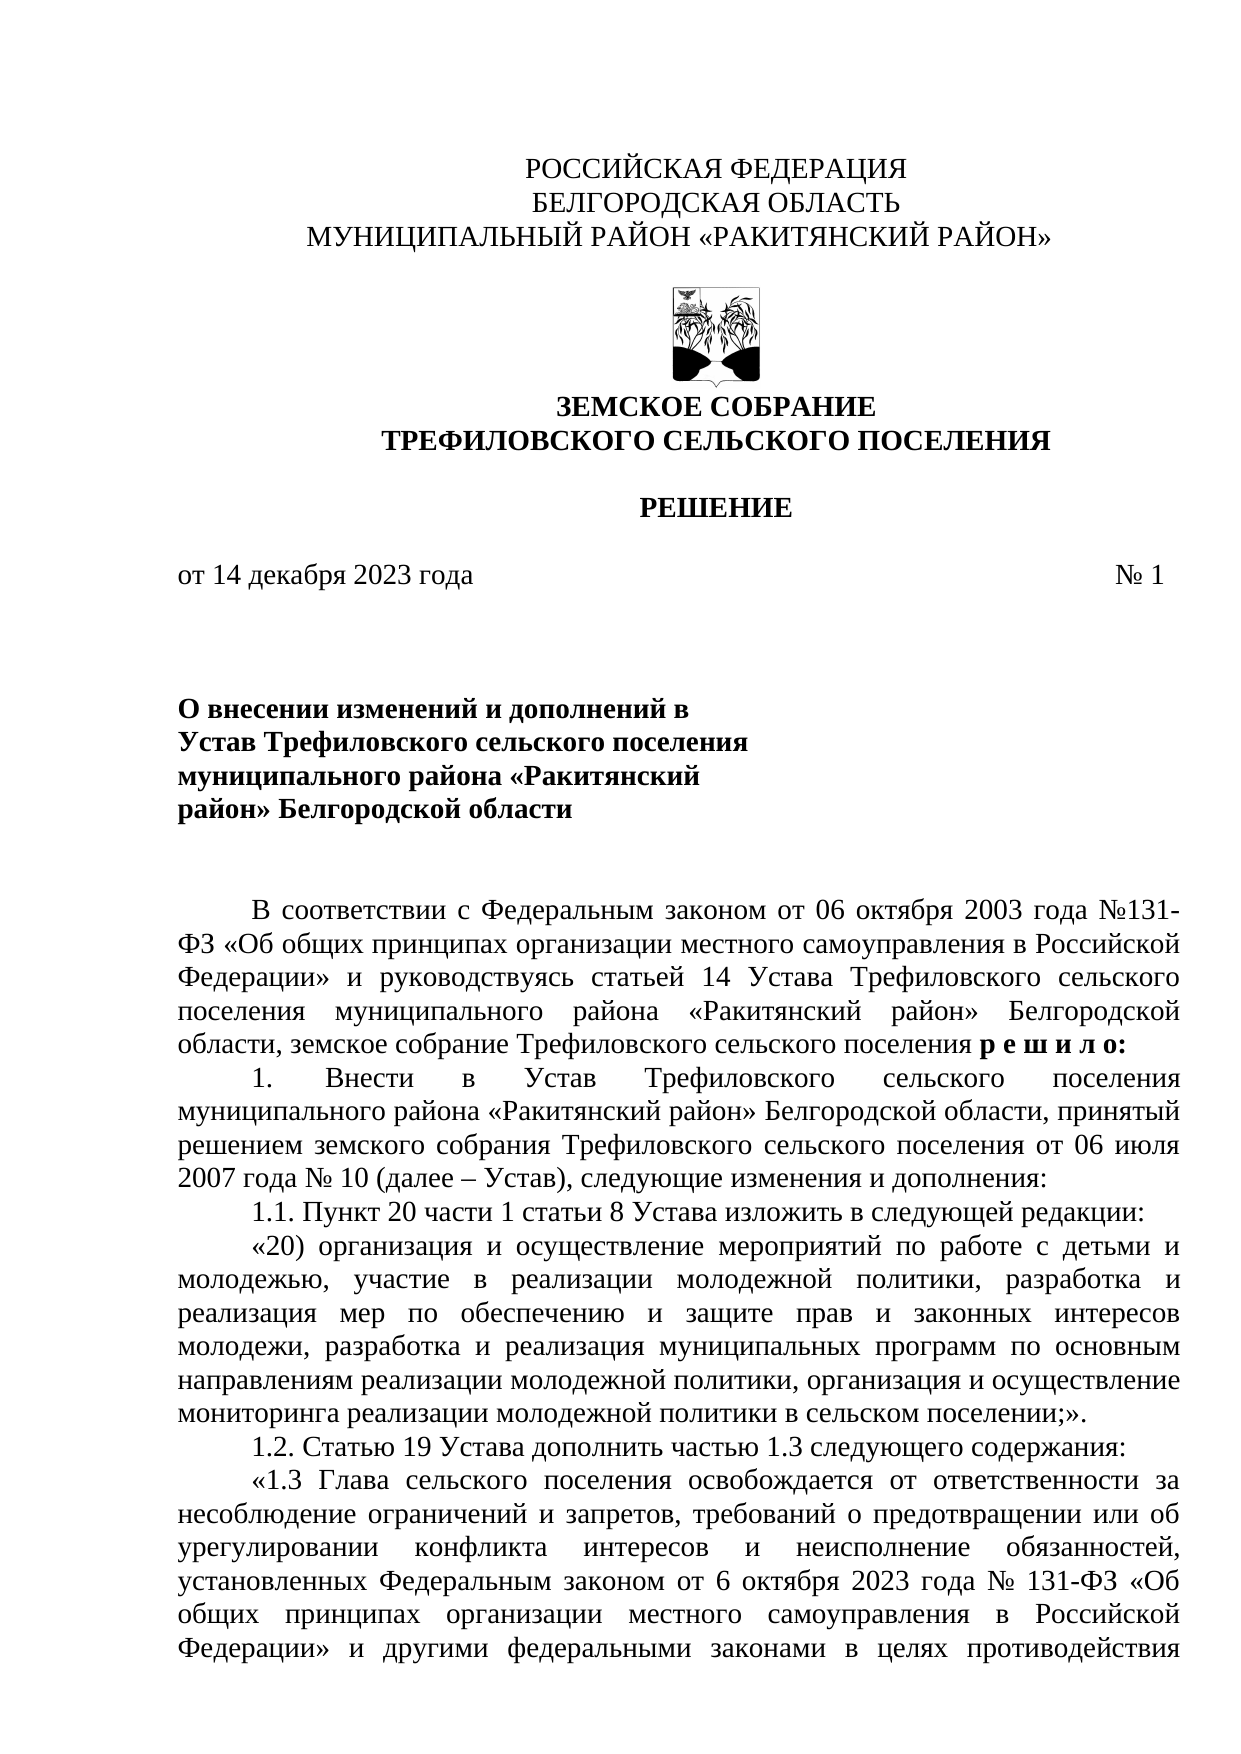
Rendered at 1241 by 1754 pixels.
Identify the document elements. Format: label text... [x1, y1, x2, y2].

text ТРЕФИЛОВСКОГО СЕЛЬСКОГО ПОСЕЛЕНИЯ [177, 423, 1181, 456]
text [177, 1462, 1181, 1664]
text 1.2. Статью 19 Устава дополнить частью 1.3 следующего содержания: [177, 1429, 1181, 1462]
text ЗЕМСКОЕ СОБРАНИЕ [177, 389, 1181, 423]
text Устав Трефиловского сельского поселения [177, 724, 1181, 758]
text «20) организация и осуществление мероприятий по работе с детьми и молодежью, участие в реализации молодежной политики, разработка и реализация мер по обеспечению и защите прав и законных интересов молодежи, разработка и реализация муниципальных программ по основным направлениям реализации молодежной политики, организация и осуществление мониторинга реализации молодежной политики в сельском поселении;». [177, 1228, 1181, 1429]
text муниципального района «Ракитянский [177, 758, 1181, 792]
text РОССИЙСКАЯ ФЕДЕРАЦИЯ [177, 152, 1181, 185]
text от 14 декабря 2023 года № 1 [177, 557, 1181, 590]
text РЕШЕНИЕ [177, 490, 1181, 523]
text 1.1. Пункт 20 части 1 статьи 8 Устава изложить в следующей редакции: [251, 1194, 1181, 1228]
text В соответствии с Федеральным законом от 06 октября 2003 года №131-ФЗ «Об общих принципах организации местного самоуправления в Российской Федерации» и руководствуясь статьей 14 Устава Трефиловского сельского поселения муниципального района «Ракитянский район» Белгородской области, земское собрание Трефиловского сельского поселения р е ш и л о: [177, 892, 1181, 1060]
picture [671, 285, 761, 389]
list Внести в Устав Трефиловского сельского поселения муниципального района «Ракитянский район» Белгородской области, принятый решением земского собрания Трефиловского сельского поселения от 06 июля 2007 года № 10 (далее – Устав), следующие изменения и дополнения: [177, 1060, 1181, 1194]
text район» Белгородской области [177, 792, 1181, 825]
text БЕЛГОРОДСКАЯ ОБЛАСТЬ МУНИЦИПАЛЬНЫЙ РАЙОН «РАКИТЯНСКИЙ РАЙОН» [177, 185, 1181, 252]
text О внесении изменений и дополнений в [177, 691, 1181, 724]
